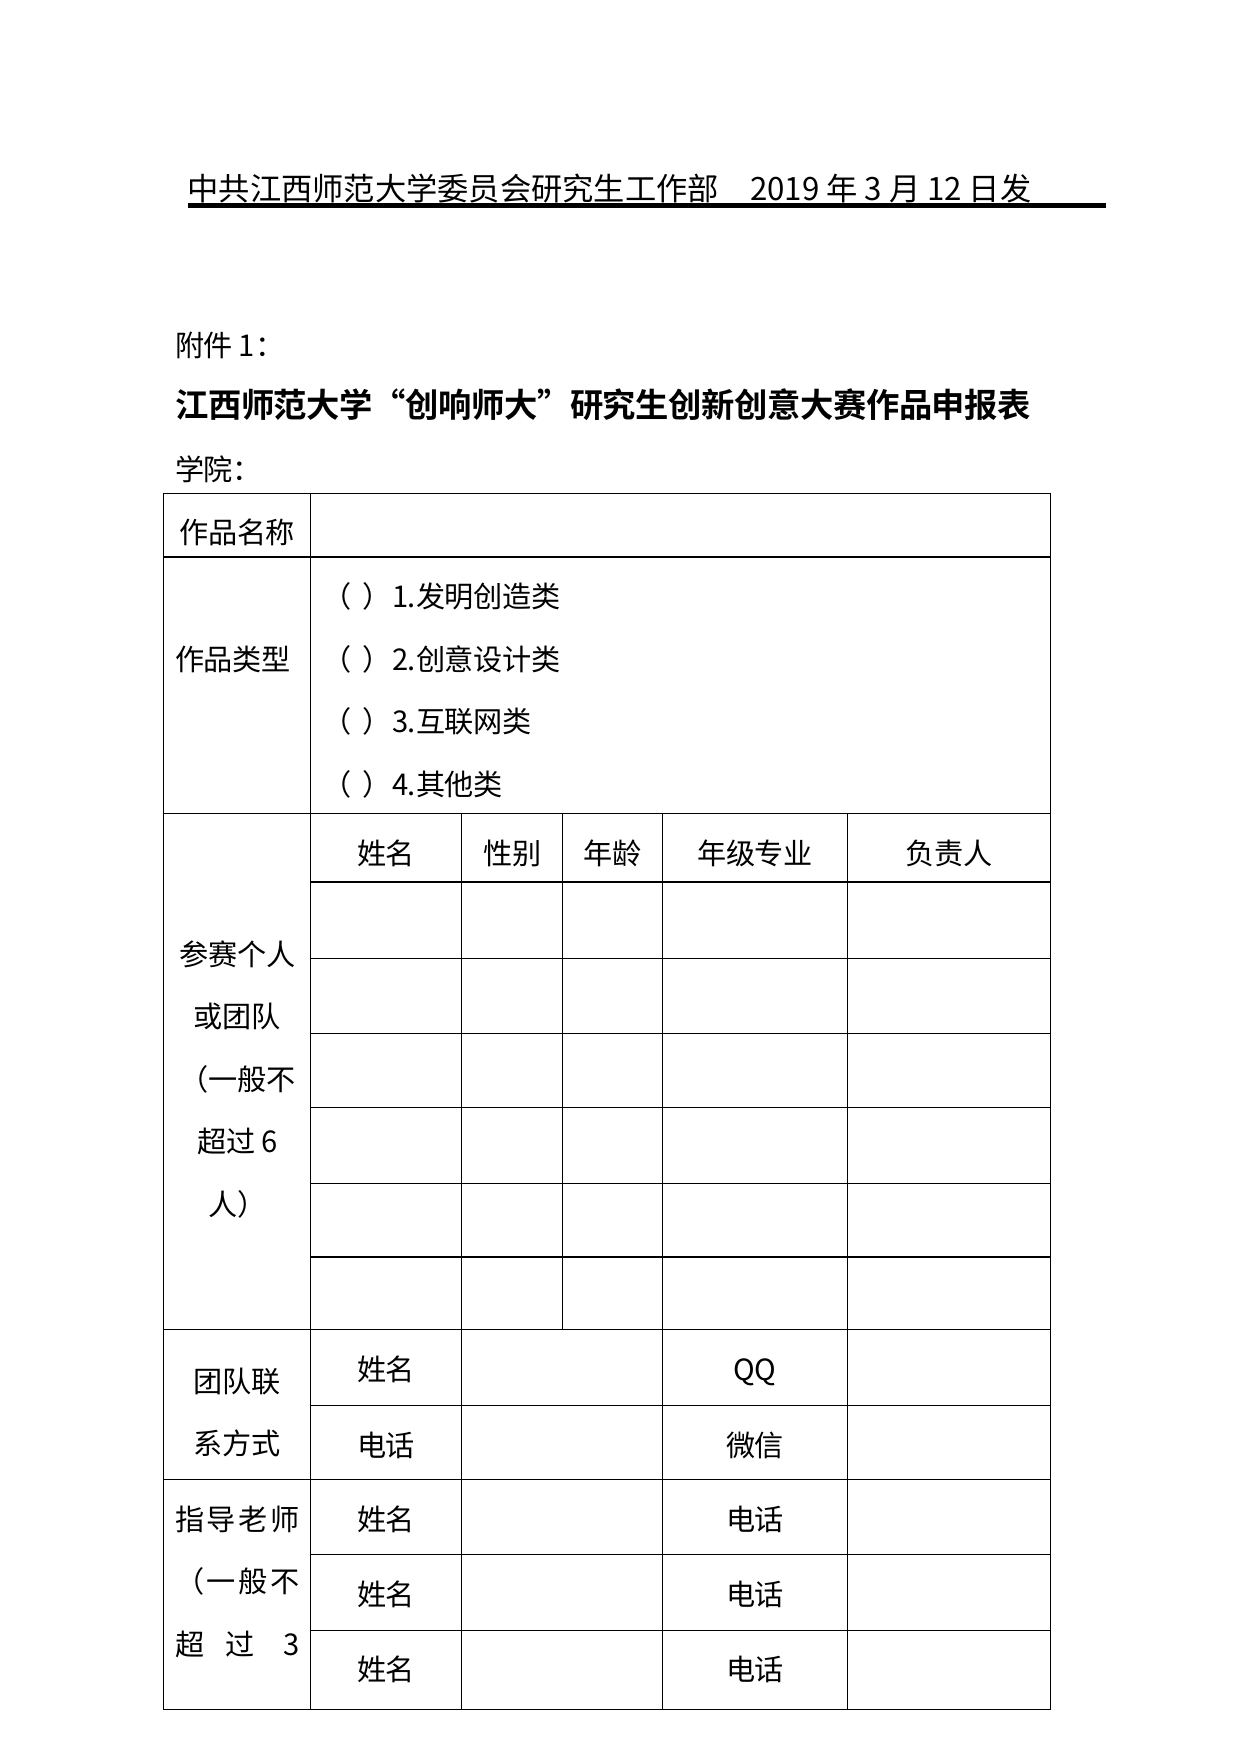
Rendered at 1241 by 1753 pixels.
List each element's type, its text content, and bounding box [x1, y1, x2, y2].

text 江西师范大学“创响师大”研究生创新创意大赛作品申报表 [175, 368, 1117, 430]
table_cell [663, 1184, 847, 1256]
table_cell [462, 1406, 662, 1479]
table_cell [462, 1631, 662, 1709]
table_cell [311, 1184, 461, 1256]
table_cell 微信 [663, 1406, 847, 1479]
table_cell [848, 1184, 1050, 1256]
table_cell [311, 1034, 461, 1107]
table_cell [462, 1034, 562, 1107]
table_cell [848, 1555, 1050, 1629]
table_cell 姓名 [311, 1330, 461, 1405]
table_cell [848, 1631, 1050, 1709]
text 附件1： [175, 309, 1117, 368]
subtitle 中共江西师范大学委员会研究生工作部 2019 年 3 月 12 日发 [187, 164, 1117, 210]
table_cell 团队联 系方式 [164, 1330, 310, 1479]
table_cell [848, 1108, 1050, 1183]
table_cell [848, 959, 1050, 1032]
table_cell 姓名 [311, 814, 461, 881]
table_cell QQ [663, 1330, 847, 1405]
table_cell [563, 1184, 662, 1256]
table_cell [563, 1258, 662, 1329]
table_cell 电话 [311, 1406, 461, 1479]
table_cell 电话 [663, 1480, 847, 1554]
table_cell 年龄 [563, 814, 662, 881]
table_cell 姓名 [311, 1555, 461, 1629]
table_cell 姓名 [311, 1631, 461, 1709]
table_cell [462, 1108, 562, 1183]
table_cell 姓名 [311, 1480, 461, 1554]
table_cell 电话 [663, 1631, 847, 1709]
table_cell [462, 883, 562, 958]
table_cell [848, 1480, 1050, 1554]
table_cell 作品类型 [164, 558, 310, 813]
table_cell 参赛个人或团队 （一般不超过6人） [164, 814, 310, 1329]
table_cell [563, 883, 662, 958]
table_cell [848, 1034, 1050, 1107]
table_cell [563, 1108, 662, 1183]
table_cell （ ）1.发明创造类 （ ）2.创意设计类 （ ）3.互联网类 （ ）4.其他类 [311, 558, 1050, 813]
table_cell [848, 1406, 1050, 1479]
table_cell [848, 1330, 1050, 1405]
table_cell [663, 959, 847, 1032]
table_cell [663, 1034, 847, 1107]
table_cell [848, 1258, 1050, 1329]
text 学院： [175, 430, 1117, 493]
table_cell [311, 959, 461, 1032]
table_cell [663, 1258, 847, 1329]
table_cell [462, 1258, 562, 1329]
table_cell [563, 1034, 662, 1107]
table_cell [311, 883, 461, 958]
table_cell [848, 883, 1050, 958]
table_cell 年级专业 [663, 814, 847, 881]
table_header [311, 494, 1050, 556]
table_cell 电话 [663, 1555, 847, 1629]
table_cell [462, 1555, 662, 1629]
table_cell [462, 959, 562, 1032]
table_cell [663, 1108, 847, 1183]
table_cell [462, 1184, 562, 1256]
table_cell [663, 883, 847, 958]
table_cell [311, 1258, 461, 1329]
table_header 作品名称 [164, 494, 310, 556]
table_cell 负责人 [848, 814, 1050, 881]
table_cell [462, 1480, 662, 1554]
table_cell [563, 959, 662, 1032]
table_cell 指导老师（一般不超过3人） [164, 1480, 310, 1709]
table_cell 性别 [462, 814, 562, 881]
table_cell [462, 1330, 662, 1405]
table_cell [311, 1108, 461, 1183]
